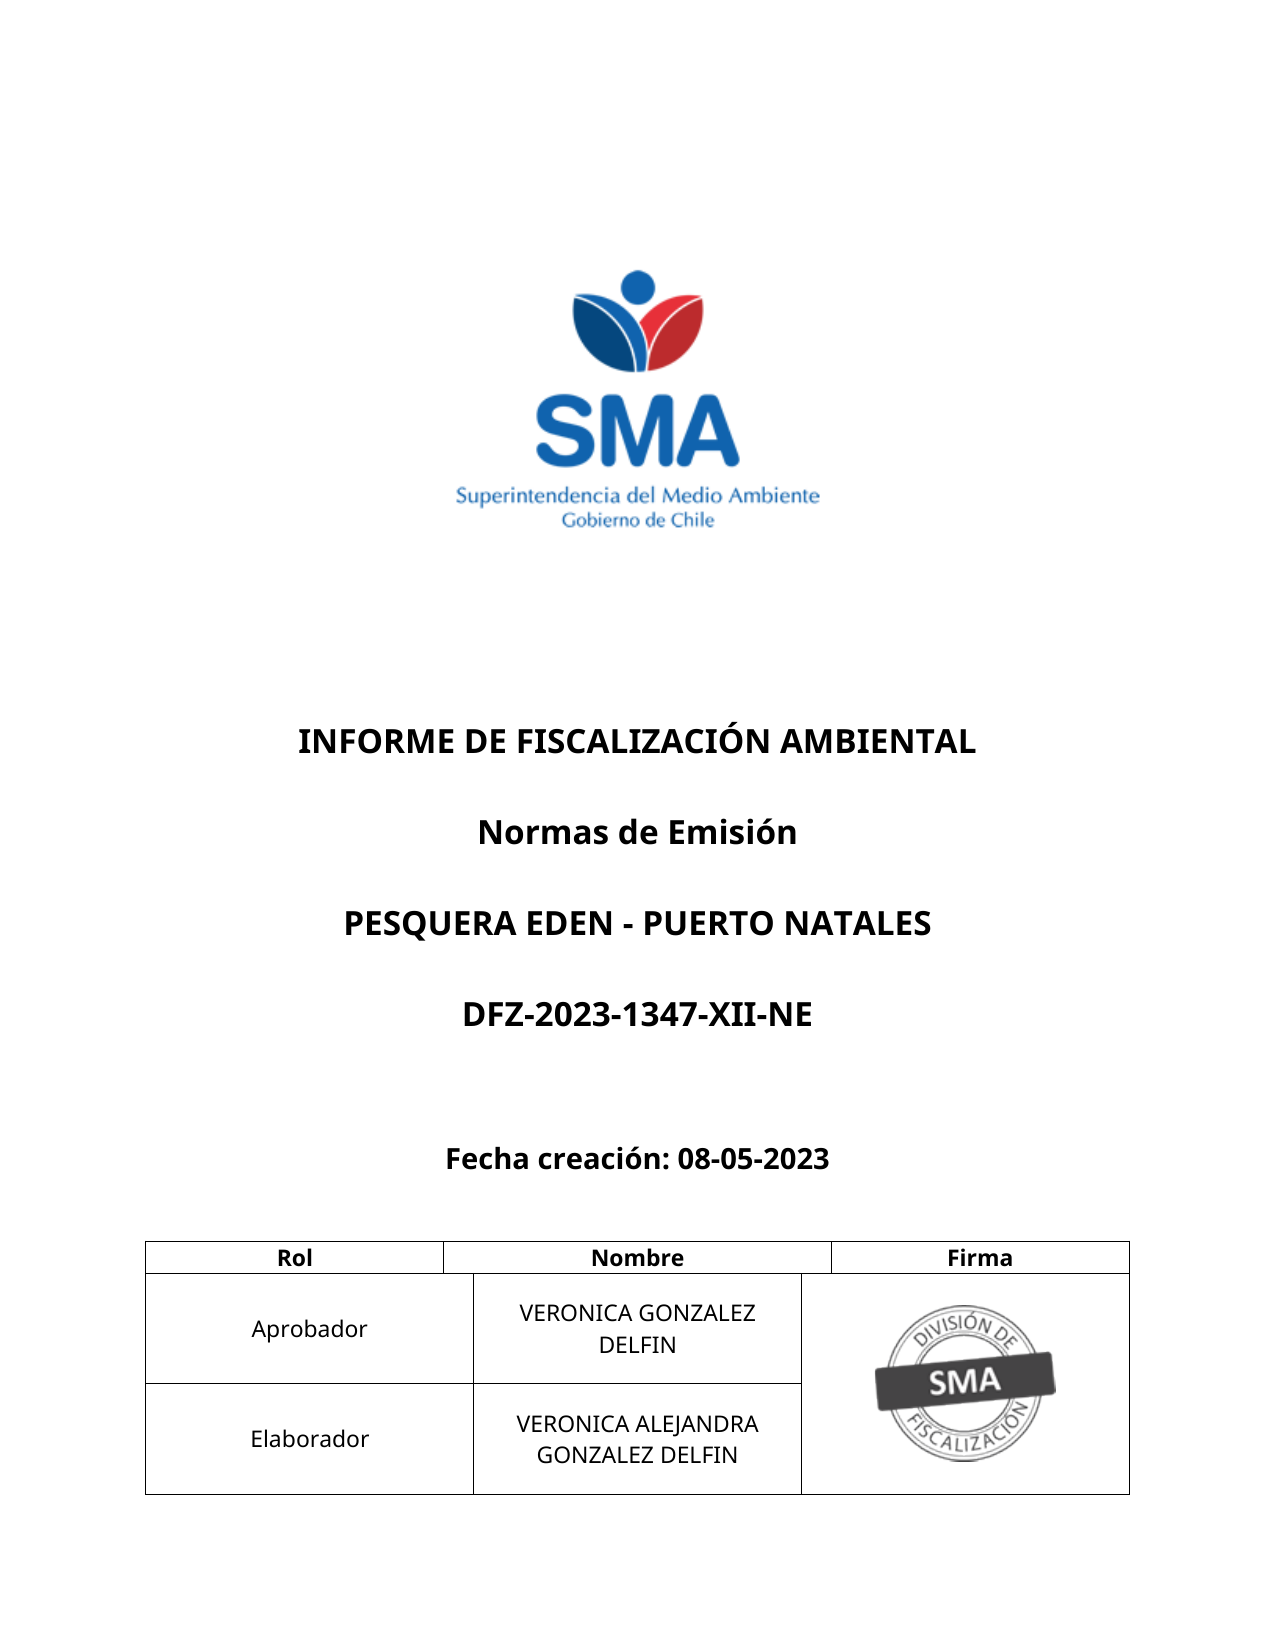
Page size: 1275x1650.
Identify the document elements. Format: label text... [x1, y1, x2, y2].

text Normas de Emisión [146, 764, 1129, 854]
text INFORME DE FISCALIZACIÓN AMBIENTAL [146, 673, 1129, 764]
table_cell [802, 1274, 1129, 1494]
text DFZ-2023-1347-XII-NE [146, 945, 1129, 1099]
text PESQUERA EDEN - PUERTO NATALES [146, 854, 1129, 945]
text Fecha creación: 08-05-2023 [146, 1099, 1129, 1241]
table_header Rol [146, 1242, 443, 1273]
picture [388, 250, 887, 548]
table_header Firma [832, 1242, 1129, 1273]
picture [874, 1305, 1056, 1462]
table_cell VERONICA GONZALEZ DELFIN [474, 1274, 801, 1383]
table_cell VERONICA ALEJANDRA GONZALEZ DELFIN [474, 1384, 801, 1494]
table_cell Elaborador [146, 1384, 473, 1494]
table_cell Aprobador [146, 1274, 473, 1383]
table_header Nombre [444, 1242, 831, 1273]
